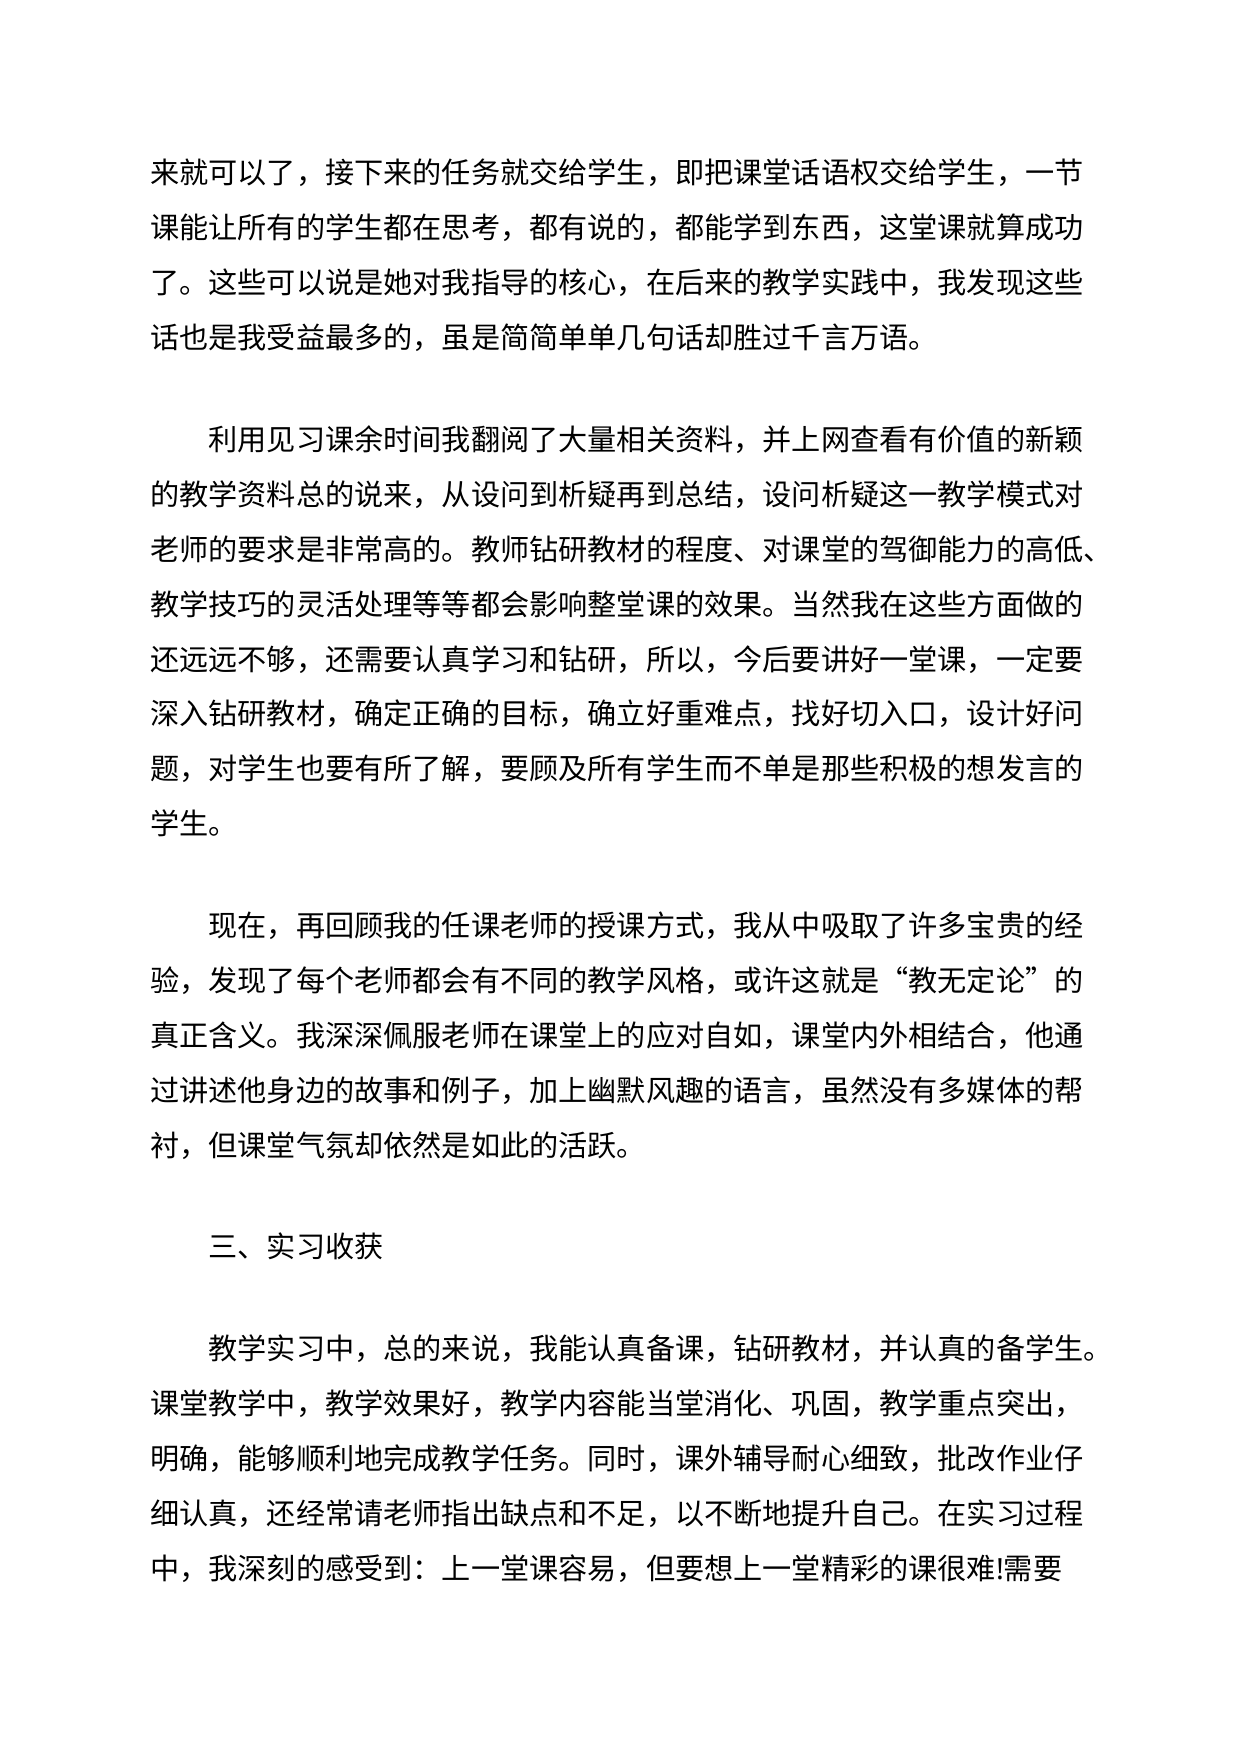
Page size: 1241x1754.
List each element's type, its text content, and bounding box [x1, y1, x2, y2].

text 三、实习收获 [150, 1224, 1090, 1266]
text 利用见习课余时间我翻阅了大量相关资料，并上网查看有价值的新颖的教学资料总的说来，从设问到析疑再到总结，设问析疑这一教学模式对老师的要求是非常高的。教师钻研教材的程度、对课堂的驾御能力的高低、教学技巧的灵活处理等等都会影响整堂课的效果。当然我在这些方面做的还远远不够，还需要认真学习和钻研，所以，今后要讲好一堂课，一定要深入钻研教材，确定正确的目标，确立好重难点，找好切入口，设计好问题，对学生也要有所了解，要顾及所有学生而不单是那些积极的想发言的学生。 [150, 416, 1090, 843]
text 现在，再回顾我的任课老师的授课方式，我从中吸取了许多宝贵的经验，发现了每个老师都会有不同的教学风格，或许这就是“教无定论”的真正含义。我深深佩服老师在课堂上的应对自如，课堂内外相结合，他通过讲述他身边的故事和例子，加上幽默风趣的语言，虽然没有多媒体的帮衬，但课堂气氛却依然是如此的活跃。 [150, 902, 1090, 1164]
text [150, 150, 1090, 357]
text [150, 1326, 1090, 1588]
